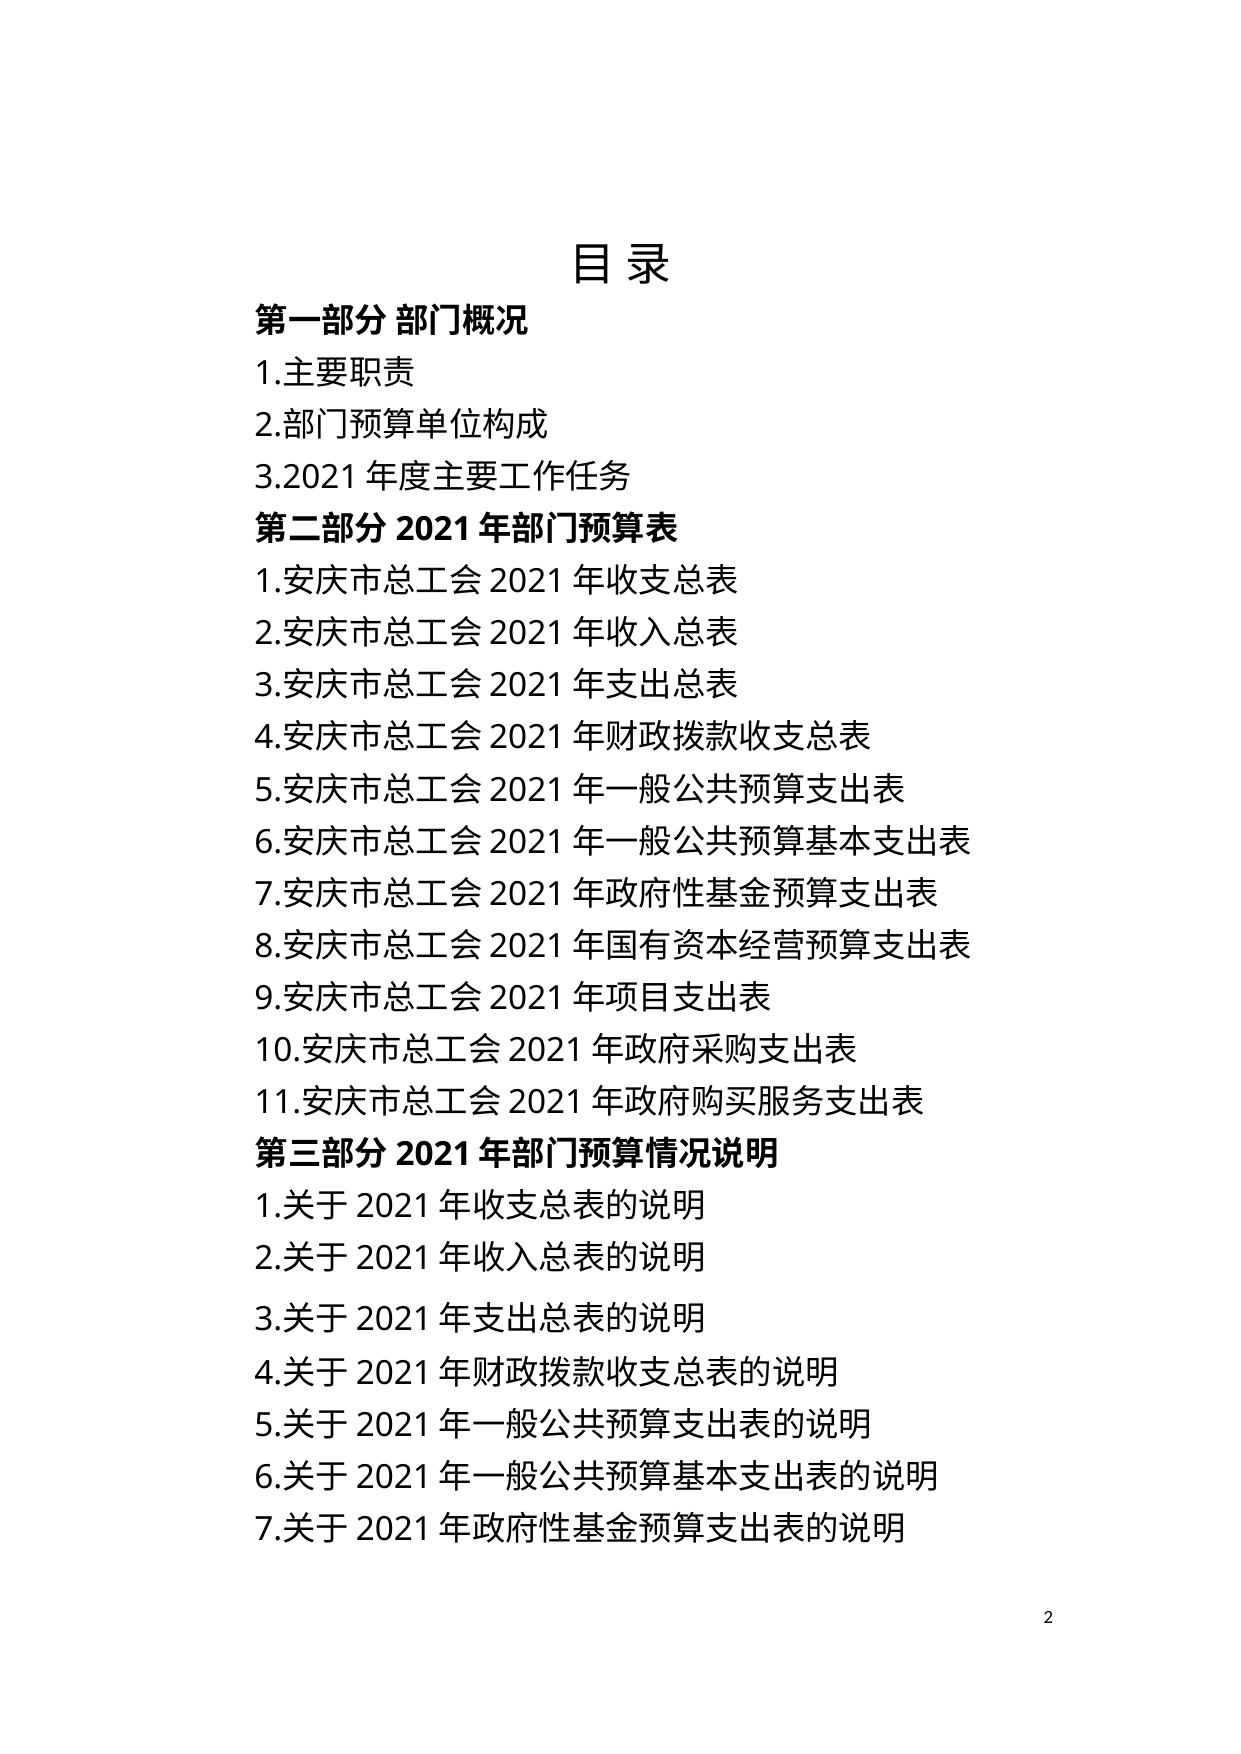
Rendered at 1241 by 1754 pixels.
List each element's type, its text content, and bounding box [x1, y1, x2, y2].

text 3.安庆市总工会2021年支出总表 [187, 655, 1053, 707]
text 6.安庆市总工会2021年一般公共预算基本支出表 [187, 811, 1053, 863]
text 1.主要职责 [187, 343, 1053, 395]
text 1.关于2021年收支总表的说明 [187, 1176, 1053, 1228]
text 4.关于2021年财政拨款收支总表的说明 [187, 1343, 1053, 1395]
text 10.安庆市总工会2021年政府采购支出表 [187, 1020, 1053, 1072]
text 第二部分 2021年部门预算表 [187, 499, 1053, 551]
text 6.关于2021年一般公共预算基本支出表的说明 [187, 1447, 1053, 1499]
text 2.关于2021年收入总表的说明 [187, 1228, 1053, 1280]
text 9.安庆市总工会2021年项目支出表 [187, 968, 1053, 1020]
text 5.安庆市总工会2021年一般公共预算支出表 [187, 759, 1053, 811]
text 2.部门预算单位构成 [187, 395, 1053, 447]
text 11.安庆市总工会2021年政府购买服务支出表 [187, 1072, 1053, 1124]
text 第三部分 2021年部门预算情况说明 [187, 1124, 1053, 1176]
text 7.关于2021年政府性基金预算支出表的说明 [187, 1499, 1053, 1551]
text 4.安庆市总工会2021年财政拨款收支总表 [187, 707, 1053, 759]
text 8.安庆市总工会2021年国有资本经营预算支出表 [187, 916, 1053, 968]
text 2.安庆市总工会2021年收入总表 [187, 603, 1053, 655]
text 5.关于2021年一般公共预算支出表的说明 [187, 1395, 1053, 1447]
text 1.安庆市总工会2021年收支总表 [187, 551, 1053, 603]
text 7.安庆市总工会2021年政府性基金预算支出表 [187, 863, 1053, 916]
text 3.2021年度主要工作任务 [187, 447, 1053, 499]
text 3.关于2021年支出总表的说明 [187, 1280, 1053, 1343]
text 目 录 [187, 238, 1053, 291]
text 第一部分 部门概况 [187, 291, 1053, 343]
